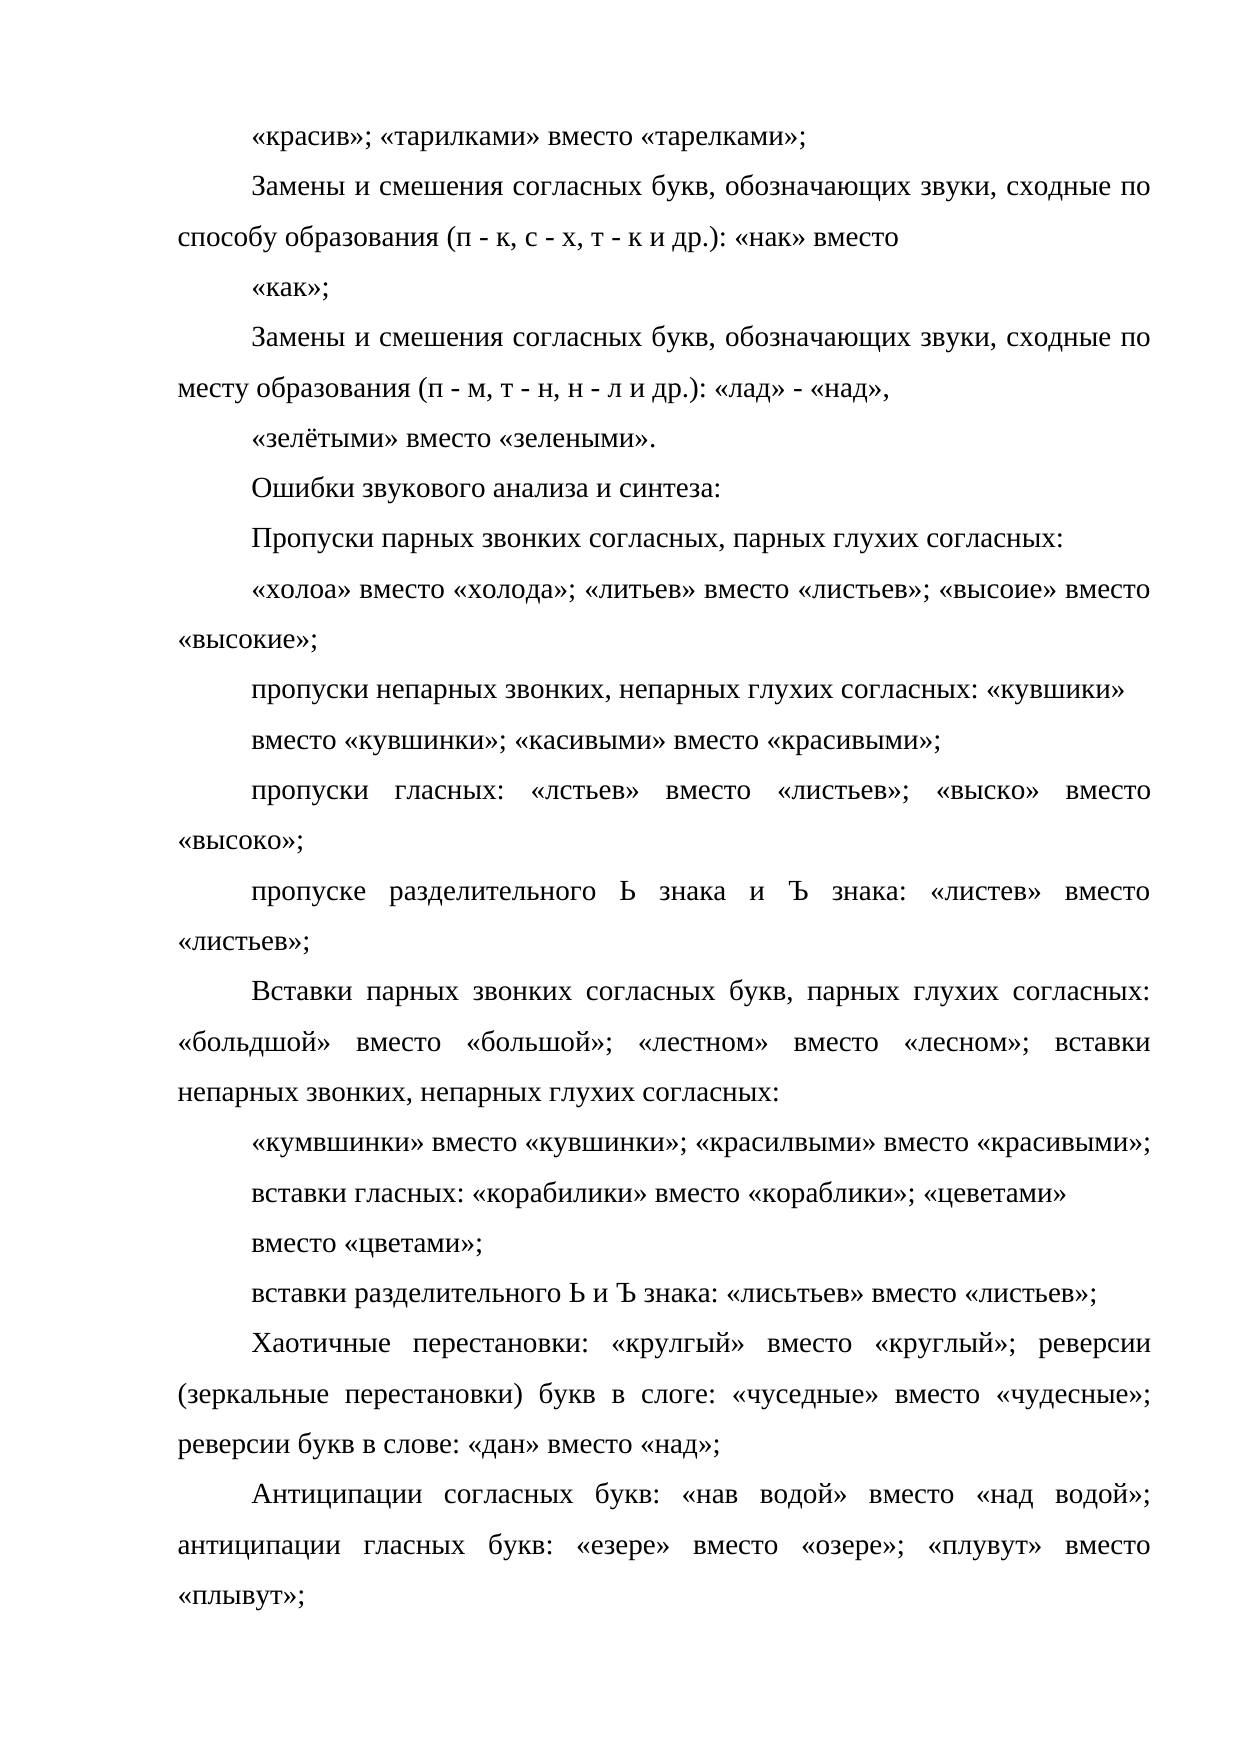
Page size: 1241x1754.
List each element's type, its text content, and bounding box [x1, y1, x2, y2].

text Ошибки звукового анализа и синтеза: [177, 470, 1152, 504]
text «кумвшинки» вместо «кувшинки»; «красилвыми» вместо «красивыми»; [177, 1124, 1152, 1158]
text пропуске разделительного Ь знака и Ъ знака: «листев» вместо «листьев»; [177, 873, 1152, 957]
text вставки разделительного Ь и Ъ знака: «лисьтьев» вместо «листьев»; [177, 1275, 1152, 1309]
text пропуски гласных: «лстьев» вместо «листьев»; «выско» вместо «высоко»; [177, 772, 1152, 856]
text вместо «цветами»; [177, 1225, 1152, 1258]
text Вставки парных звонких согласных букв, парных глухих согласных: «больдшой» вместо «большой»; «лестном» вместо «лесном»; вставки непарных звонких, непарных глухих согласных: [177, 973, 1152, 1108]
text вставки гласных: «корабилики» вместо «кораблики»; «цеветами» [177, 1175, 1152, 1208]
text «как»; [177, 269, 1152, 303]
text пропуски непарных звонких, непарных глухих согласных: «кувшики» [177, 672, 1152, 705]
text Замены и смешения согласных букв, обозначающих звуки, сходные по способу образования (п - к, с - х, т - к и др.): «нак» вместо [177, 168, 1152, 252]
text «зелётыми» вместо «зелеными». [177, 420, 1152, 453]
text Хаотичные перестановки: «крулгый» вместо «круглый»; реверсии (зеркальные перестановки) букв в слоге: «чуседные» вместо «чудесные»; реверсии букв в слове: «дан» вместо «над»; [177, 1326, 1152, 1460]
text «холоа» вместо «холода»; «литьев» вместо «листьев»; «высоие» вместо «высокие»; [177, 571, 1152, 655]
text Замены и смешения согласных букв, обозначающих звуки, сходные по месту образования (п - м, т - н, н - л и др.): «лад» - «над», [177, 319, 1152, 403]
text вместо «кувшинки»; «касивыми» вместо «красивыми»; [177, 722, 1152, 755]
text «красив»; «тарилками» вместо «тарелками»; [177, 118, 1152, 152]
text Антиципации согласных букв: «нав водой» вместо «над водой»; антиципации гласных букв: «езере» вместо «озере»; «плувут» вместо «плывут»; [177, 1477, 1152, 1611]
text Пропуски парных звонких согласных, парных глухих согласных: [177, 521, 1152, 554]
